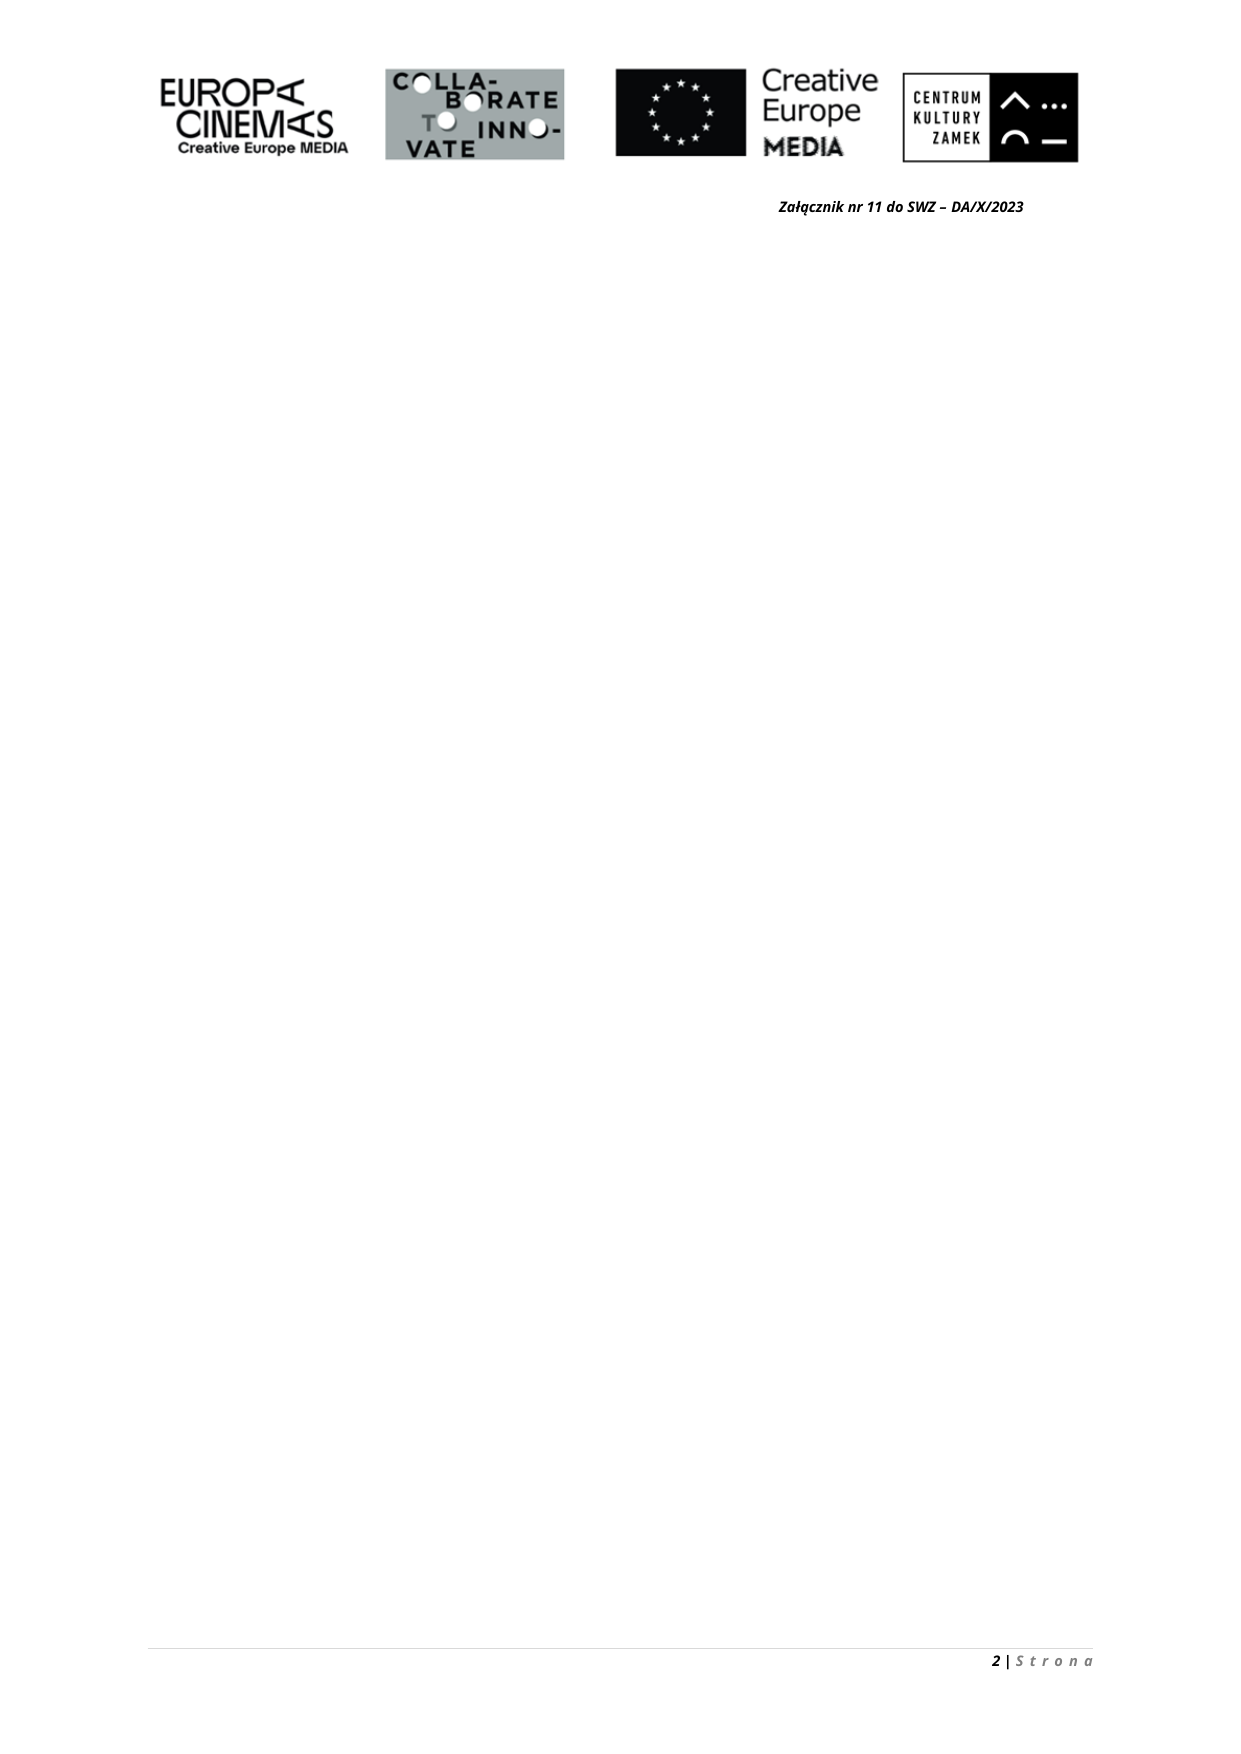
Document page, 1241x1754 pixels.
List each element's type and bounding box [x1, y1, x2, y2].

picture [147, 59, 1093, 173]
